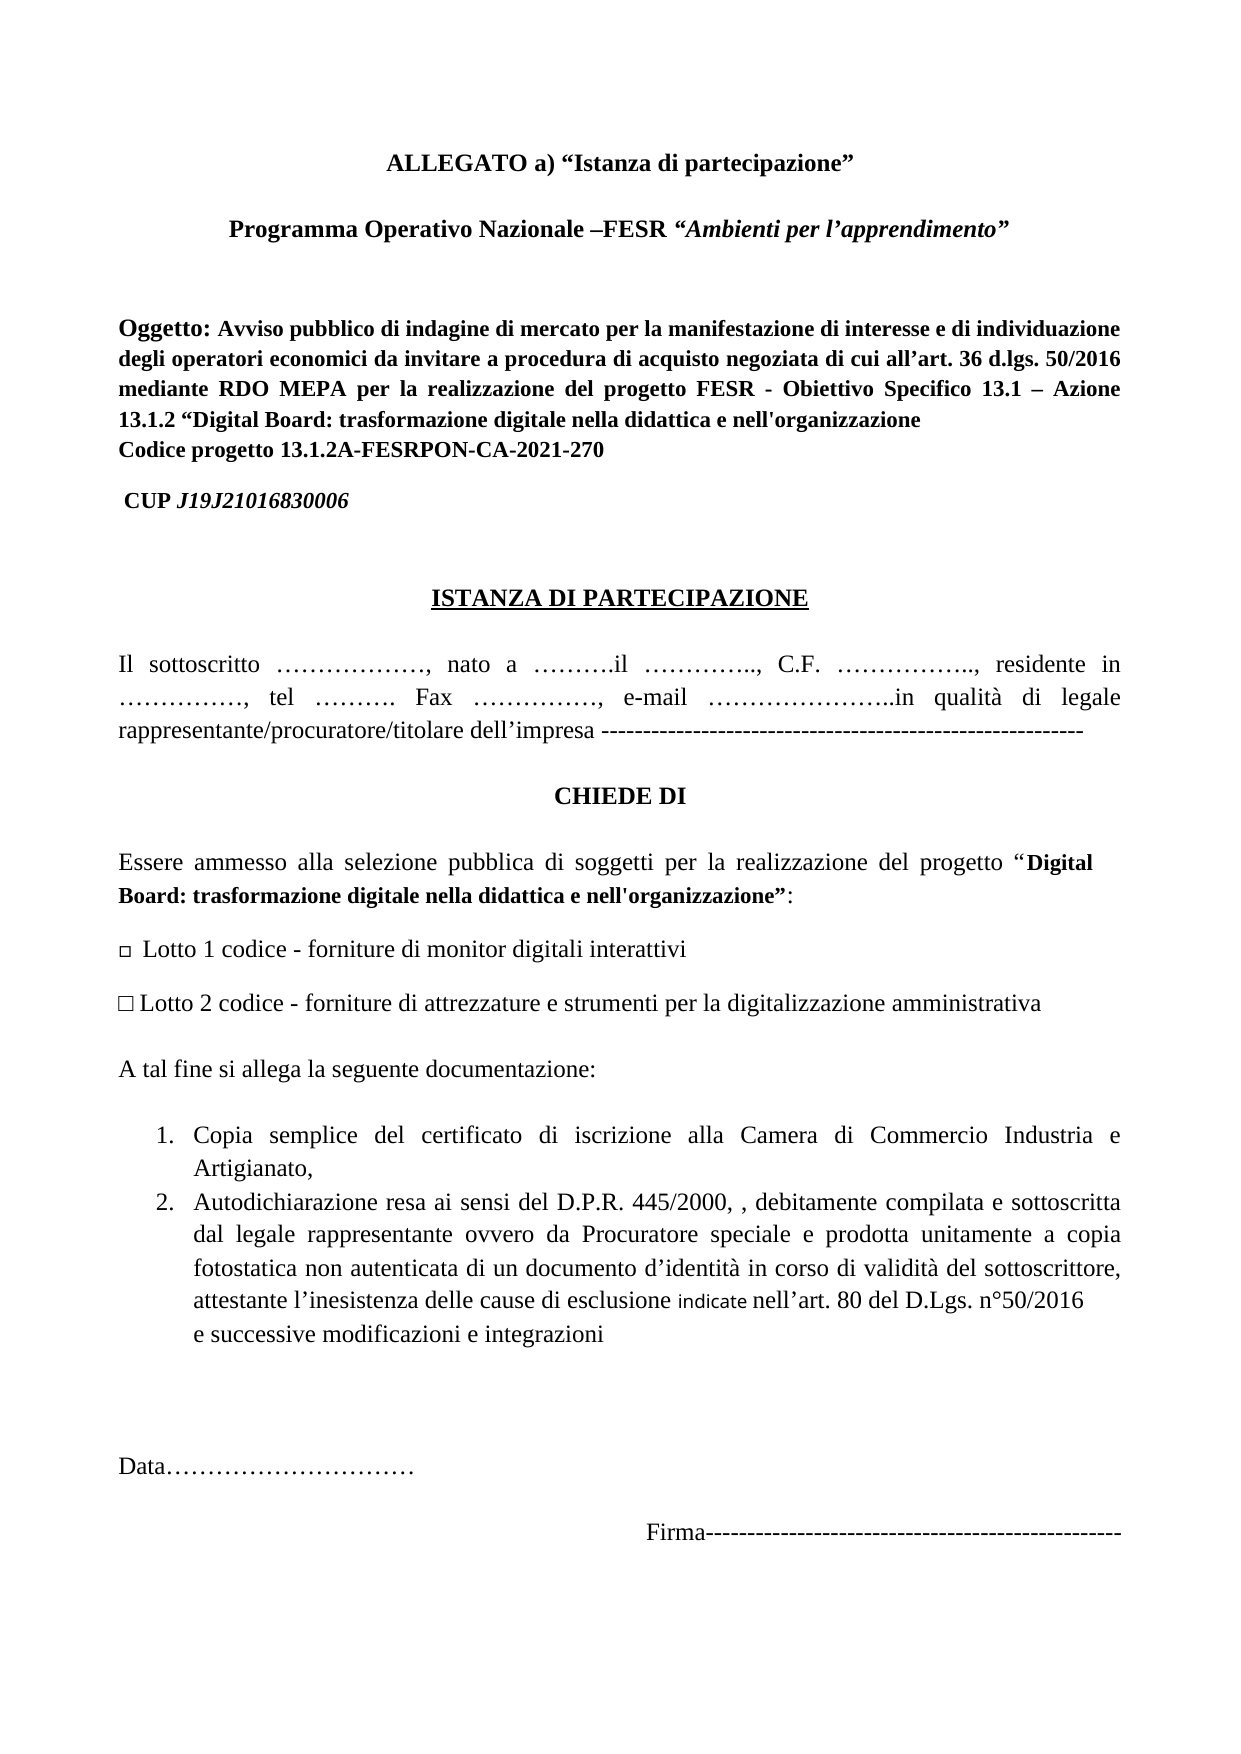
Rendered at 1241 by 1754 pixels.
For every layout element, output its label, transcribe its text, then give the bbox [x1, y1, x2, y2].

text A tal fine si allega la seguente documentazione: [118, 1054, 1122, 1083]
text ISTANZA DI PARTECIPAZIONE [118, 583, 1122, 612]
text Essere ammesso alla selezione pubblica di soggetti per la realizzazione del progetto “Digital Board: trasformazione digitale nella didattica e nell'organizzazione”: [118, 847, 1093, 909]
text CUP J19J21016830006 [118, 487, 1122, 513]
text Codice progetto 13.1.2A-FESRPON-CA-2021-270 [118, 436, 1122, 462]
text Firma-------------------------------------------------- [118, 1517, 1122, 1546]
text □ Lotto 2 codice - forniture di attrezzature e strumenti per la digitalizzazione amministrativa [118, 988, 1122, 1017]
text e successive modificazioni e integrazioni [193, 1319, 1122, 1347]
text ALLEGATO a) “Istanza di partecipazione” [118, 148, 1122, 176]
text Oggetto: Avviso pubblico di indagine di mercato per la manifestazione di interesse e di individuazione degli operatori economici da invitare a procedura di acquisto negoziata di cui all’art. 36 d.lgs. 50/2016 mediante RDO MEPA per la realizzazione del progetto FESR - Obiettivo Specifico 13.1 – Azione 13.1.2 “Digital Board: trasformazione digitale nella didattica e nell'organizzazione [118, 313, 1122, 432]
text □ Lotto 1 codice - forniture di monitor digitali interattivi [118, 934, 1093, 963]
text Il sottoscritto ………………, nato a ……….il ………….., C.F. …………….., residente in ……………, tel ………. Fax ……………, e-mail …………………..in qualità di legale rappresentante/procuratore/titolare dell’impresa ---------------------------------------------------------- [118, 649, 1122, 744]
text Data………………………… [118, 1451, 1122, 1479]
text CHIEDE DI [118, 781, 1122, 810]
list Copia semplice del certificato di iscrizione alla Camera di Commercio Industria e Artigianato, [156, 1121, 1122, 1182]
list Autodichiarazione resa ai sensi del D.P.R. 445/2000, , debitamente compilata e sottoscritta dal legale rappresentante ovvero da Procuratore speciale e prodotta unitamente a copia fotostatica non autenticata di un documento d’identità in corso di validità del sottoscrittore, attestante l’inesistenza delle cause di esclusione indicate nell’art. 80 del D.Lgs. n°50/2016 [156, 1187, 1122, 1314]
text Programma Operativo Nazionale –FESR “Ambienti per l’apprendimento” [118, 214, 1122, 242]
